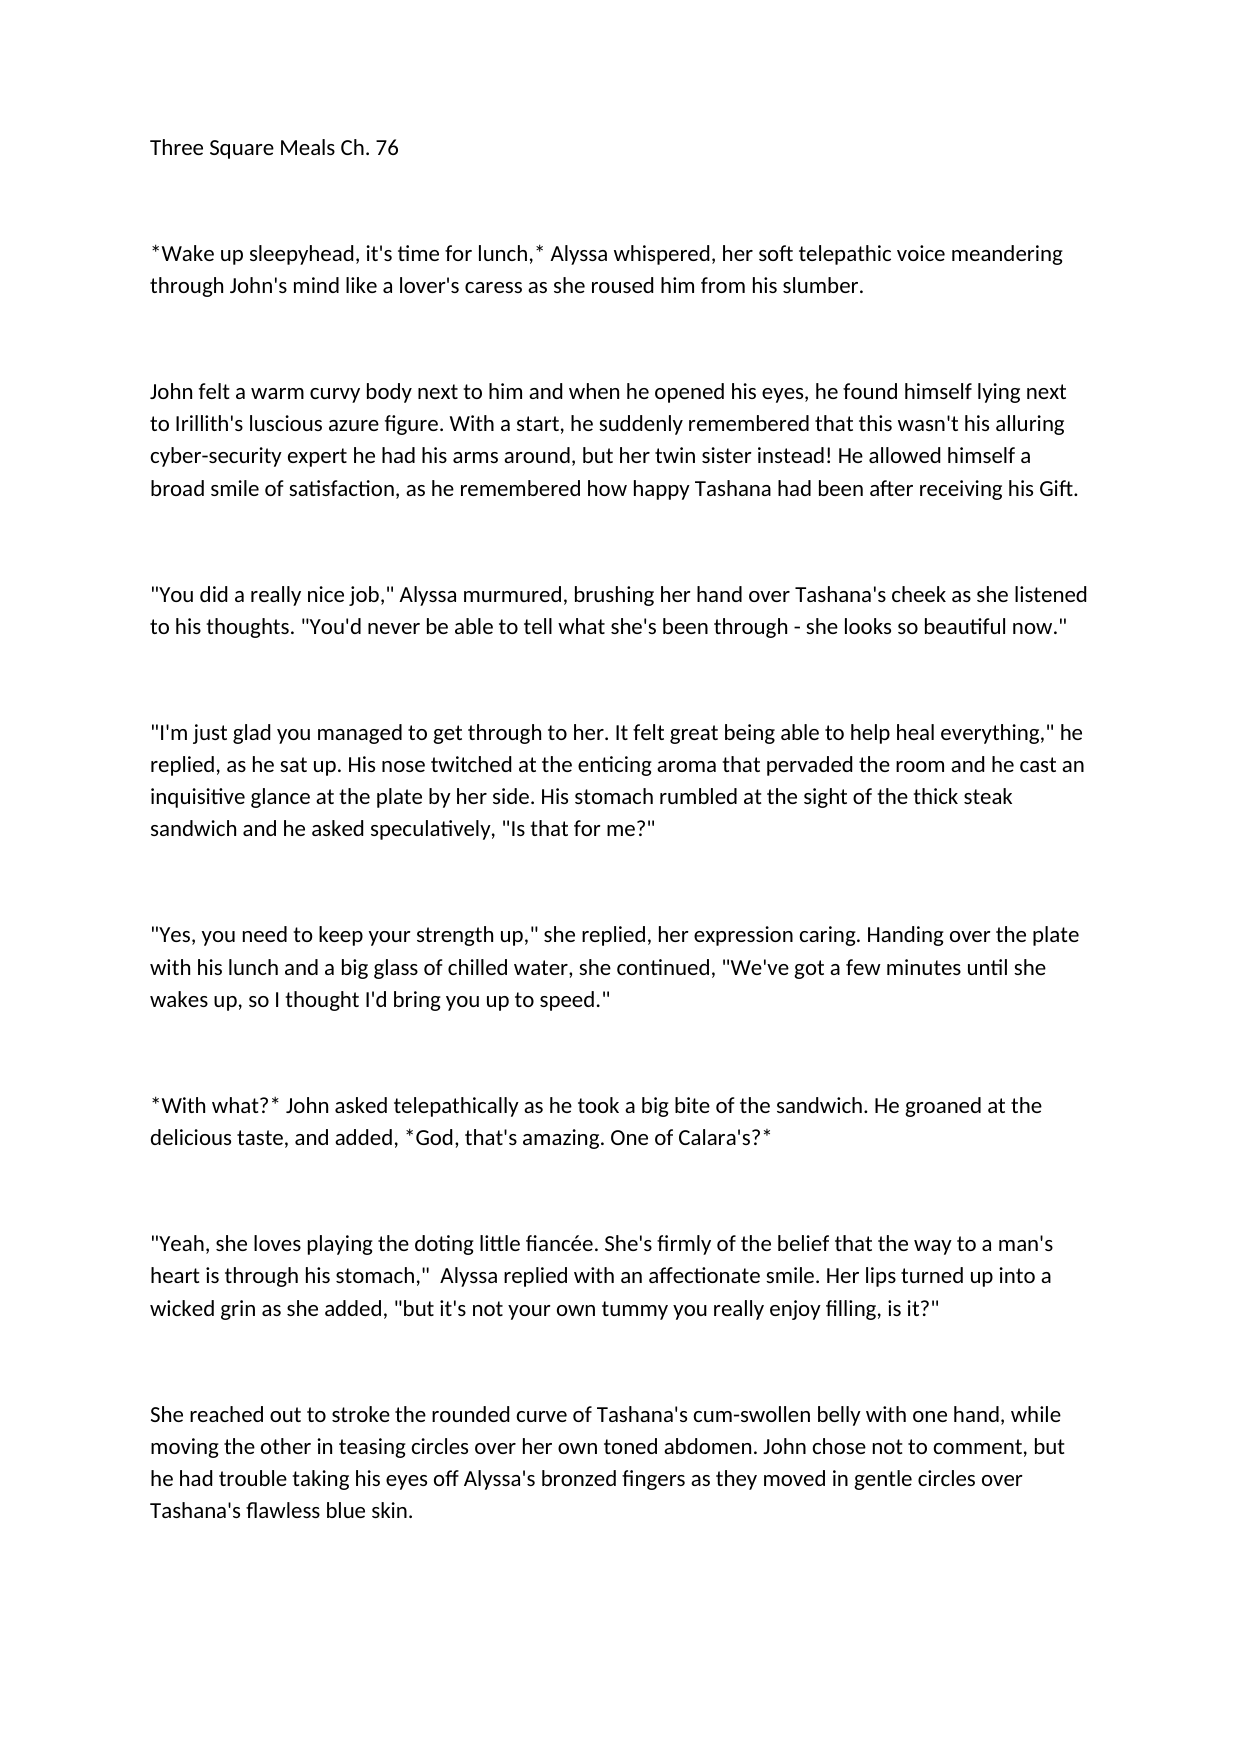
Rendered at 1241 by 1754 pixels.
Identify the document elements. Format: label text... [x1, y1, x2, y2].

text "I'm just glad you managed to get through to her. It felt great being able to help heal everything," he replied, as he sat up. His nose twitched at the enticing aroma that pervaded the room and he cast an inquisitive glance at the plate by her side. His stomach rumbled at the sight of the thick steak sandwich and he asked speculatively, "Is that for me?" [150, 718, 1090, 843]
text *Wake up sleepyhead, it's time for lunch,* Alyssa whispered, her soft telepathic voice meandering through John's mind like a lover's caress as she roused him from his slumber. [150, 239, 1090, 299]
text She reached out to stroke the rounded curve of Tashana's cum-swollen belly with one hand, while moving the other in teasing circles over her own toned abdomen. John chose not to comment, but he had trouble taking his eyes off Alyssa's bronzed fingers as they moved in gentle circles over Tashana's flawless blue skin. [150, 1400, 1090, 1524]
text Three Square Meals Ch. 76 [150, 133, 1090, 161]
text "Yeah, she loves playing the doting little fiancée. She's firmly of the belief that the way to a man's heart is through his stomach," Alyssa replied with an affectionate smile. Her lips turned up into a wicked grin as she added, "but it's not your own tummy you really enjoy filling, is it?" [150, 1229, 1090, 1322]
text *With what?* John asked telepathically as he took a big bite of the sandwich. He groaned at the delicious taste, and added, *God, that's amazing. One of Calara's?* [150, 1091, 1090, 1151]
text John felt a warm curvy body next to him and when he opened his eyes, he found himself lying next to Irillith's luscious azure figure. With a start, he suddenly remembered that this wasn't his alluring cyber-security expert he had his arms around, but her twin sister instead! He allowed himself a broad smile of satisfaction, as he remembered how happy Tashana had been after receiving his Gift. [150, 377, 1090, 502]
text "You did a really nice job," Alyssa murmured, brushing her hand over Tashana's cheek as she listened to his thoughts. "You'd never be able to tell what she's been through - she looks so beautiful now." [150, 580, 1090, 640]
text "Yes, you need to keep your strength up," she replied, her expression caring. Handing over the plate with his lunch and a big glass of chilled water, she continued, "We've got a few minutes until she wakes up, so I thought I'd bring you up to speed." [150, 921, 1090, 1013]
